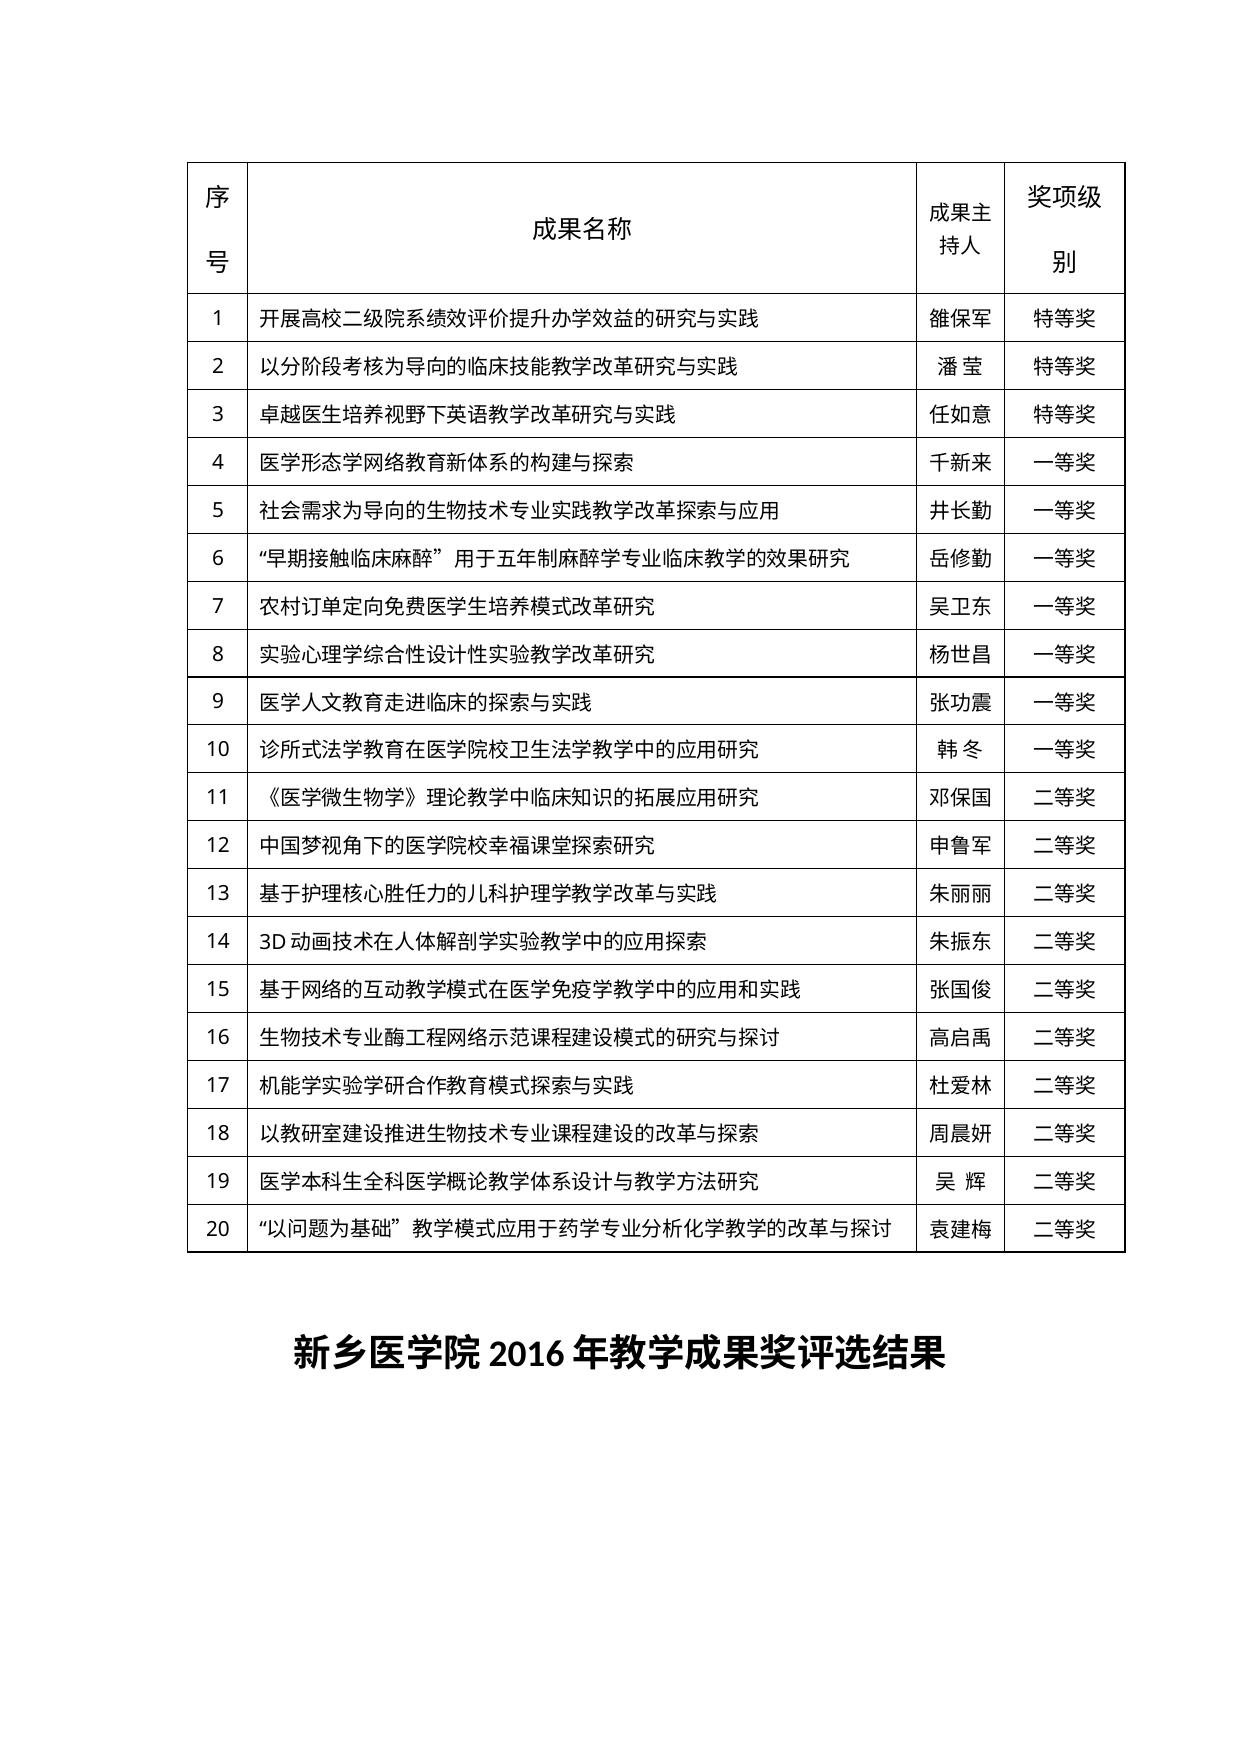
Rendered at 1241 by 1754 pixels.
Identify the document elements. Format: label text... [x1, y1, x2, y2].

table_cell 张功震 [917, 678, 1004, 724]
table_cell 17 [188, 1061, 247, 1108]
table_cell 20 [188, 1205, 247, 1251]
table_cell 13 [188, 869, 247, 916]
table_cell 一等奖 [1005, 725, 1124, 772]
table_cell 雒保军 [917, 294, 1004, 341]
table_header 成果名称 [248, 163, 916, 293]
table_cell 特等奖 [1005, 294, 1124, 341]
table_header 奖项级别 [1005, 163, 1124, 293]
table_cell 7 [188, 582, 247, 628]
table_cell 2 [188, 342, 247, 389]
table_cell 一等奖 [1005, 630, 1124, 676]
table_cell 9 [188, 678, 247, 724]
table_cell 以分阶段考核为导向的临床技能教学改革研究与实践 [248, 342, 916, 389]
table_cell 19 [188, 1157, 247, 1203]
table_cell 井长勤 [917, 486, 1004, 533]
table_cell 农村订单定向免费医学生培养模式改革研究 [248, 582, 916, 628]
table_cell 二等奖 [1005, 1061, 1124, 1108]
table_cell 3D动画技术在人体解剖学实验教学中的应用探索 [248, 917, 916, 964]
table_cell 5 [188, 486, 247, 533]
table_header 序号 [188, 163, 247, 293]
table_cell 二等奖 [1005, 773, 1124, 820]
table_cell 医学形态学网络教育新体系的构建与探索 [248, 438, 916, 485]
table_cell “以问题为基础”教学模式应用于药学专业分析化学教学的改革与探讨 [248, 1205, 916, 1251]
table_cell 诊所式法学教育在医学院校卫生法学教学中的应用研究 [248, 725, 916, 772]
table_cell 医学本科生全科医学概论教学体系设计与教学方法研究 [248, 1157, 916, 1203]
table_cell 社会需求为导向的生物技术专业实践教学改革探索与应用 [248, 486, 916, 533]
table_cell 吴卫东 [917, 582, 1004, 628]
table_cell 以教研室建设推进生物技术专业课程建设的改革与探索 [248, 1109, 916, 1156]
table_cell 卓越医生培养视野下英语教学改革研究与实践 [248, 390, 916, 437]
table_header 成果主持人 [917, 163, 1004, 293]
table_cell 特等奖 [1005, 342, 1124, 389]
table_cell 任如意 [917, 390, 1004, 437]
table_cell 杜爱林 [917, 1061, 1004, 1108]
table_cell 二等奖 [1005, 1157, 1124, 1203]
table_cell 朱丽丽 [917, 869, 1004, 916]
table_cell 高启禹 [917, 1013, 1004, 1060]
table_cell 二等奖 [1005, 965, 1124, 1012]
table_cell 开展高校二级院系绩效评价提升办学效益的研究与实践 [248, 294, 916, 341]
table_cell 11 [188, 773, 247, 820]
table_cell 二等奖 [1005, 1205, 1124, 1251]
table_cell 中国梦视角下的医学院校幸福课堂探索研究 [248, 821, 916, 868]
table_cell 袁建梅 [917, 1205, 1004, 1251]
table_cell 实验心理学综合性设计性实验教学改革研究 [248, 630, 916, 676]
table_cell 二等奖 [1005, 821, 1124, 868]
table_cell “早期接触临床麻醉”用于五年制麻醉学专业临床教学的效果研究 [248, 534, 916, 581]
table_cell 基于网络的互动教学模式在医学免疫学教学中的应用和实践 [248, 965, 916, 1012]
table_cell 1 [188, 294, 247, 341]
text 新乡医学院2016年教学成果奖评选结果 [187, 1317, 1053, 1382]
table_cell 特等奖 [1005, 390, 1124, 437]
table_cell 千新来 [917, 438, 1004, 485]
table_cell 12 [188, 821, 247, 868]
table_cell 生物技术专业酶工程网络示范课程建设模式的研究与探讨 [248, 1013, 916, 1060]
table_cell 申鲁军 [917, 821, 1004, 868]
table_cell 基于护理核心胜任力的儿科护理学教学改革与实践 [248, 869, 916, 916]
table_cell 6 [188, 534, 247, 581]
table_cell 邓保国 [917, 773, 1004, 820]
table_cell 吴 辉 [917, 1157, 1004, 1203]
table_cell 岳修勤 [917, 534, 1004, 581]
table_cell 4 [188, 438, 247, 485]
table_cell 周晨妍 [917, 1109, 1004, 1156]
table_cell 一等奖 [1005, 534, 1124, 581]
table_cell 3 [188, 390, 247, 437]
table_cell 15 [188, 965, 247, 1012]
table_cell 《医学微生物学》理论教学中临床知识的拓展应用研究 [248, 773, 916, 820]
table_cell 14 [188, 917, 247, 964]
table_cell 韩 冬 [917, 725, 1004, 772]
table_cell 8 [188, 630, 247, 676]
table_cell 二等奖 [1005, 917, 1124, 964]
table_cell 医学人文教育走进临床的探索与实践 [248, 678, 916, 724]
table_cell 朱振东 [917, 917, 1004, 964]
table_cell 一等奖 [1005, 678, 1124, 724]
table_cell 二等奖 [1005, 1013, 1124, 1060]
table_cell 二等奖 [1005, 869, 1124, 916]
table_cell 机能学实验学研合作教育模式探索与实践 [248, 1061, 916, 1108]
table_cell 张国俊 [917, 965, 1004, 1012]
table_cell 一等奖 [1005, 582, 1124, 628]
table_cell 二等奖 [1005, 1109, 1124, 1156]
table_cell 10 [188, 725, 247, 772]
table_cell 一等奖 [1005, 438, 1124, 485]
table_cell 一等奖 [1005, 486, 1124, 533]
table_cell 16 [188, 1013, 247, 1060]
table_cell 杨世昌 [917, 630, 1004, 676]
table_cell 18 [188, 1109, 247, 1156]
table_cell 潘 莹 [917, 342, 1004, 389]
